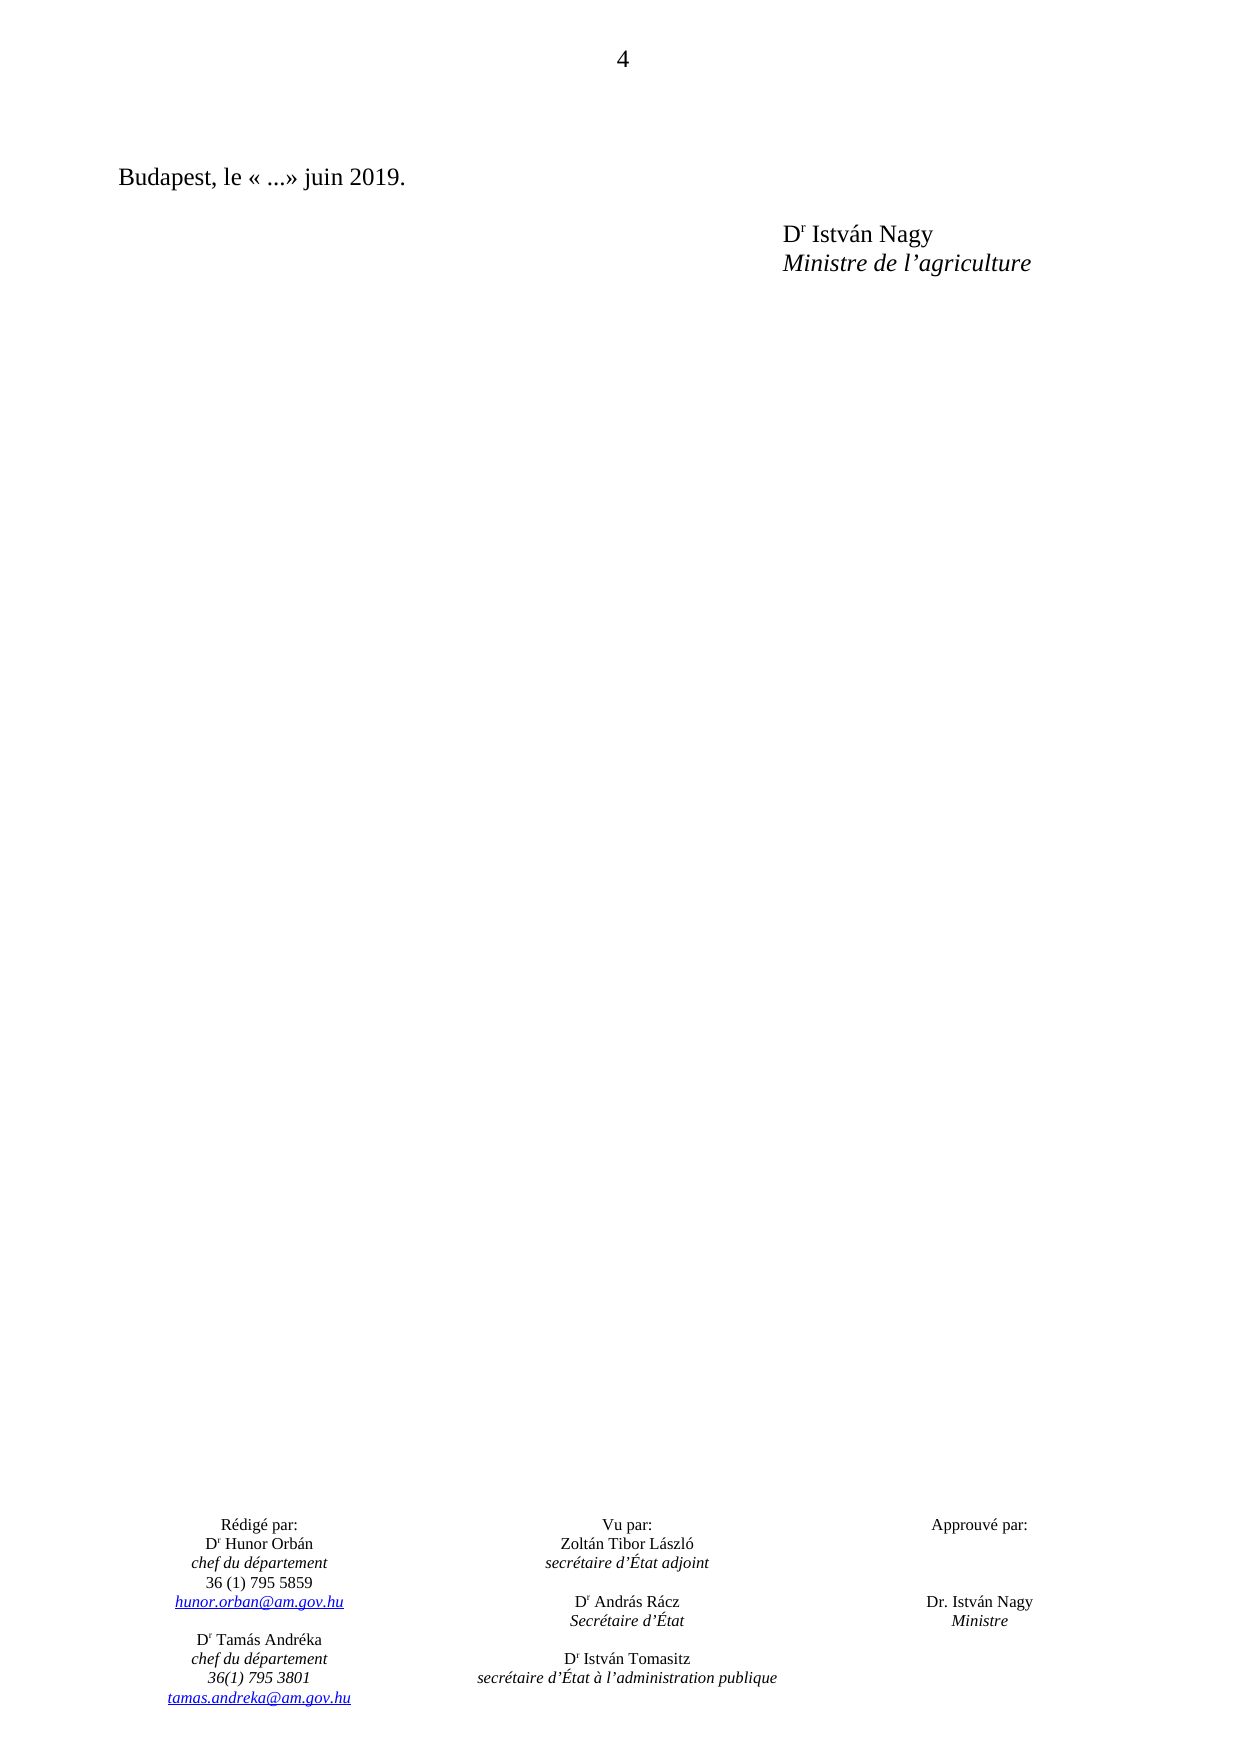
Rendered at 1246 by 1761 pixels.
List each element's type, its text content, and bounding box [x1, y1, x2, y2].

text Ministre de l’agriculture [783, 248, 1128, 277]
text Budapest, le « ...» juin 2019. [118, 162, 1128, 190]
text Dr István Nagy [783, 219, 1128, 248]
